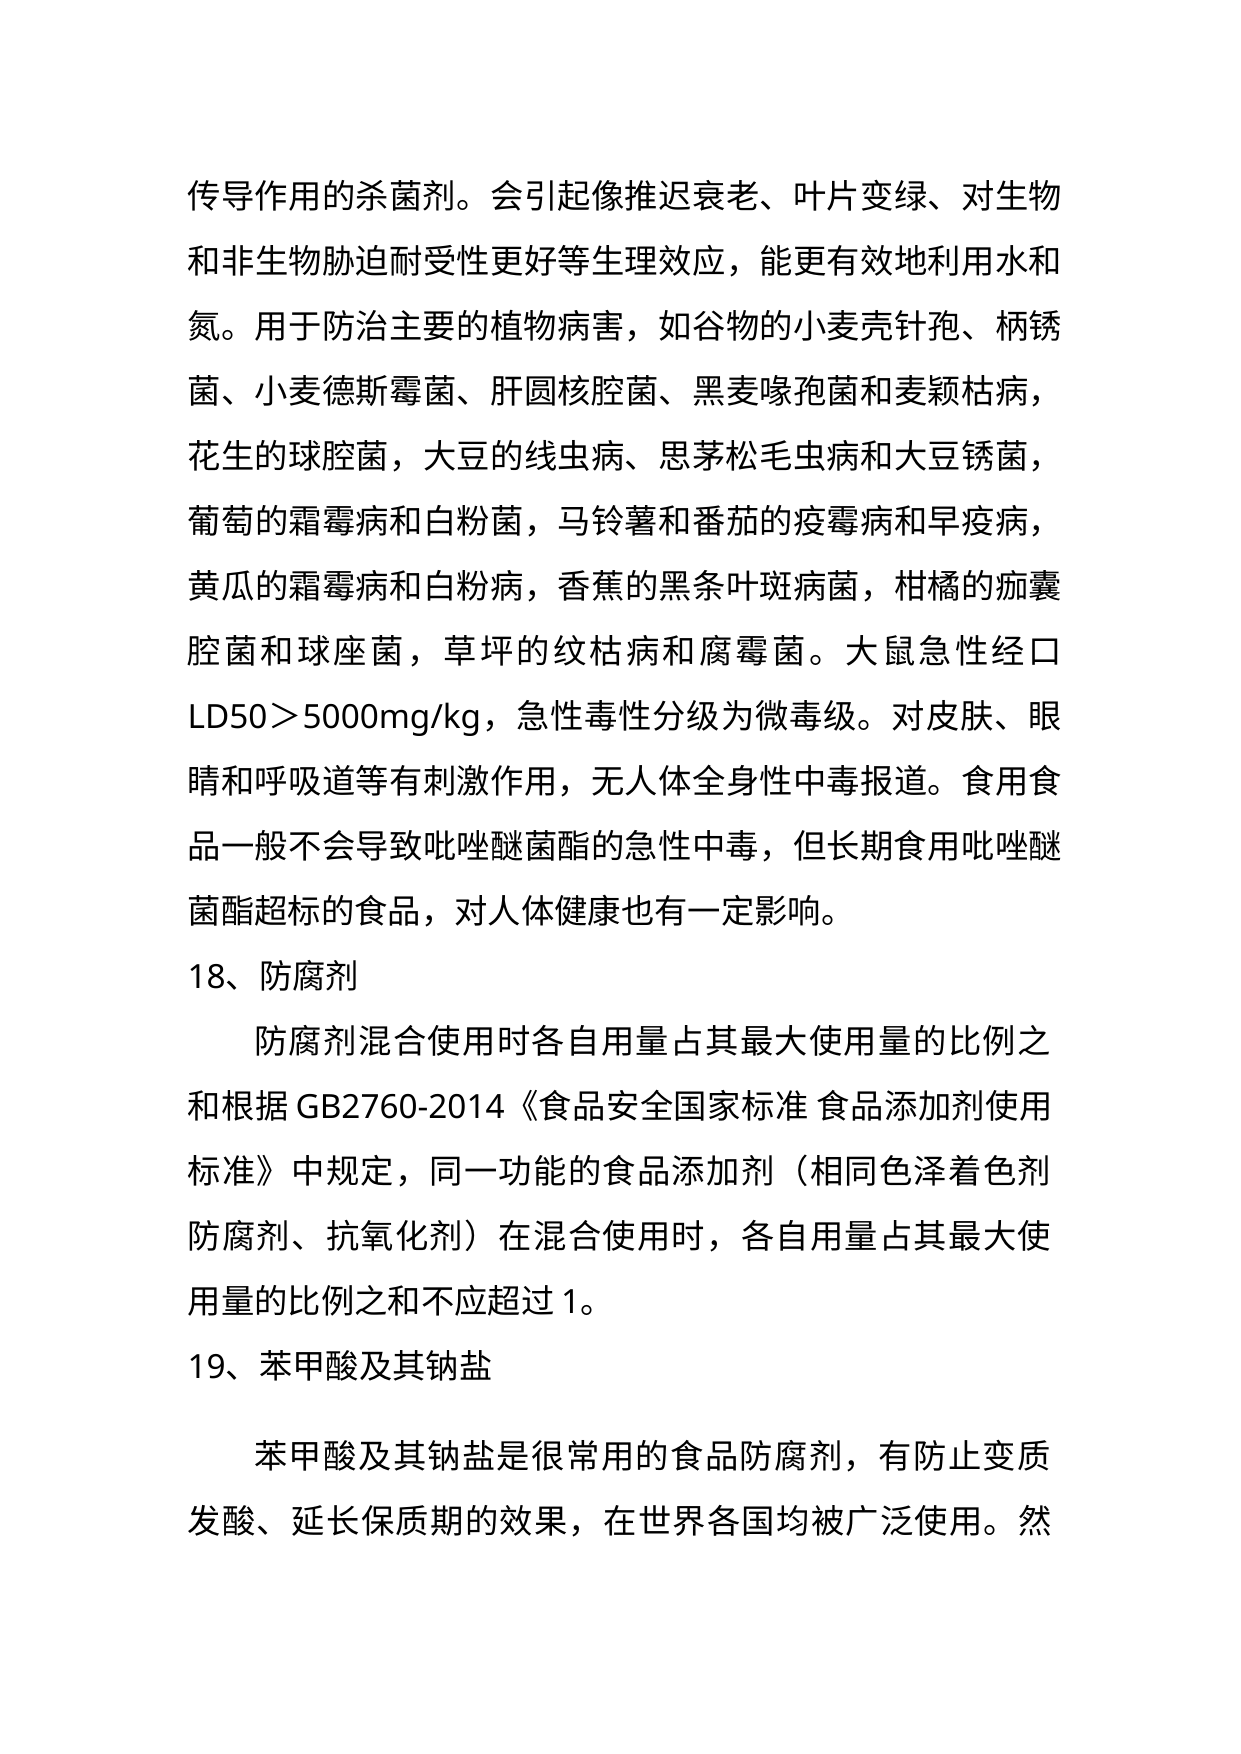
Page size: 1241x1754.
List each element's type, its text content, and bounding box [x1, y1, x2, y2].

subtitle 19、苯甲酸及其钠盐 [187, 1332, 1053, 1397]
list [187, 162, 1062, 942]
list 防腐剂混合使用时各自用量占其最大使用量的比例之和根据GB2760-2014《食品安全国家标准 食品添加剂使用标准》中规定，同一功能的食品添加剂（相同色泽着色剂、防腐剂、抗氧化剂）在混合使用时，各自用量占其最大使用量的比例之和不应超过1。 [187, 1007, 1053, 1332]
list 防腐剂 [187, 942, 1053, 1007]
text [187, 1421, 1053, 1551]
